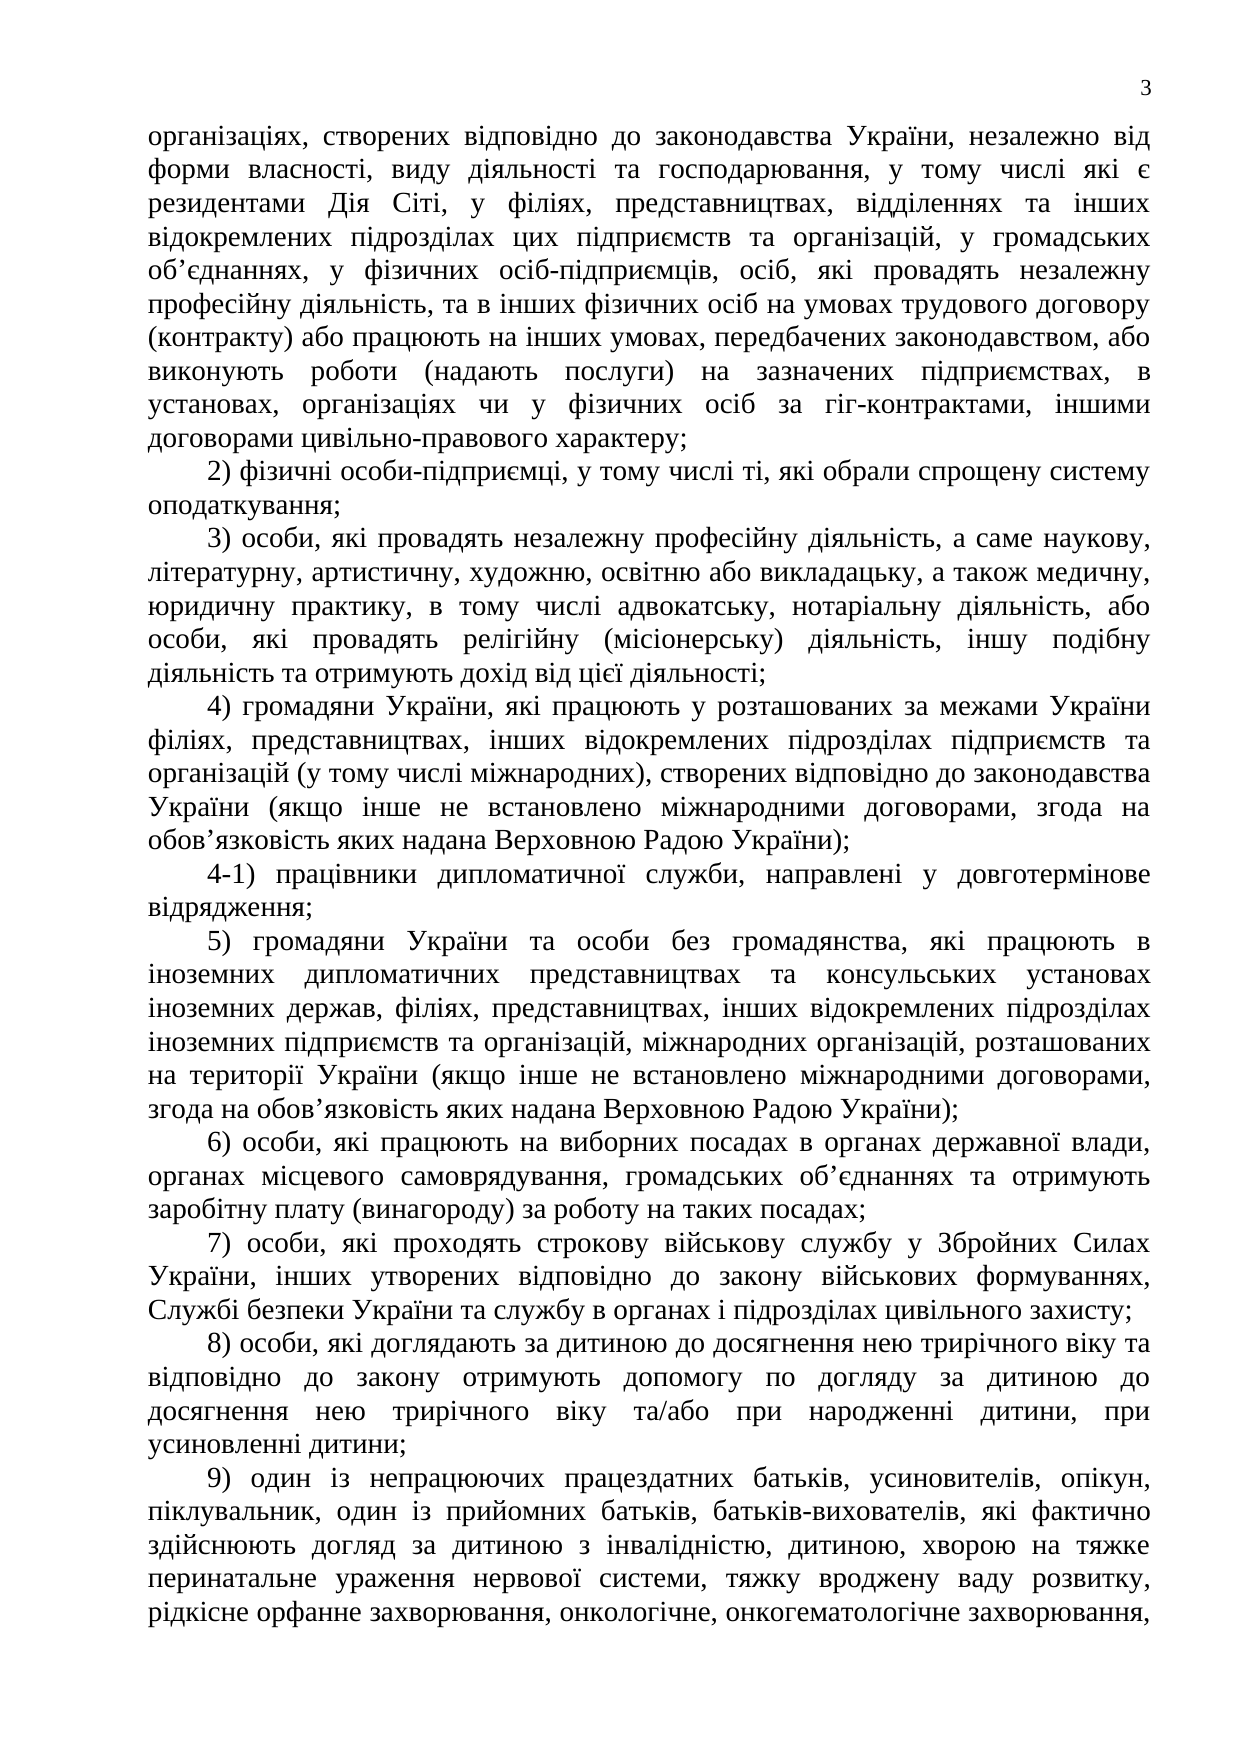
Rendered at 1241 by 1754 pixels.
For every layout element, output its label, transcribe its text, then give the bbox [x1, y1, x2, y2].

text 3) особи, які провадять незалежну професійну діяльність, а саме наукову, літературну, артистичну, художню, освітню або викладацьку, а також медичну, юридичну практику, в тому числі адвокатську, нотаріальну діяльність, або особи, які провадять релігійну (місіонерську) діяльність, іншу подібну діяльність та отримують дохід від цієї діяльності; [148, 521, 1152, 688]
text 7) особи, які проходять строкову військову службу у Збройних Силах України, інших утворених відповідно до закону військових формуваннях, Службі безпеки України та службу в органах і підрозділах цивільного захисту; [148, 1225, 1152, 1326]
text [148, 1460, 1152, 1627]
text 2) фізичні особи-підприємці, у тому числі ті, які обрали спрощену систему оподаткування; [148, 453, 1152, 521]
text 4-1) працівники дипломатичної служби, направлені у довготермінове відрядження; [148, 856, 1152, 923]
text 6) особи, які працюють на виборних посадах в органах державної влади, органах місцевого самоврядування, громадських об’єднаннях та отримують заробітну плату (винагороду) за роботу на таких посадах; [148, 1124, 1152, 1225]
text 8) особи, які доглядають за дитиною до досягнення нею трирічного віку та відповідно до закону отримують допомогу по догляду за дитиною до досягнення нею трирічного віку та/або при народженні дитини, при усиновленні дитини; [148, 1326, 1152, 1460]
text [148, 118, 1152, 453]
text 5) громадяни України та особи без громадянства, які працюють в іноземних дипломатичних представництвах та консульських установах іноземних держав, філіях, представництвах, інших відокремлених підрозділах іноземних підприємств та організацій, міжнародних організацій, розташованих на території України (якщо інше не встановлено міжнародними договорами, згода на обов’язковість яких надана Верховною Радою України); [148, 923, 1152, 1124]
text 4) громадяни України, які працюють у розташованих за межами України філіях, представництвах, інших відокремлених підрозділах підприємств та організацій (у тому числі міжнародних), створених відповідно до законодавства України (якщо інше не встановлено міжнародними договорами, згода на обов’язковість яких надана Верховною Радою України); [148, 688, 1152, 856]
